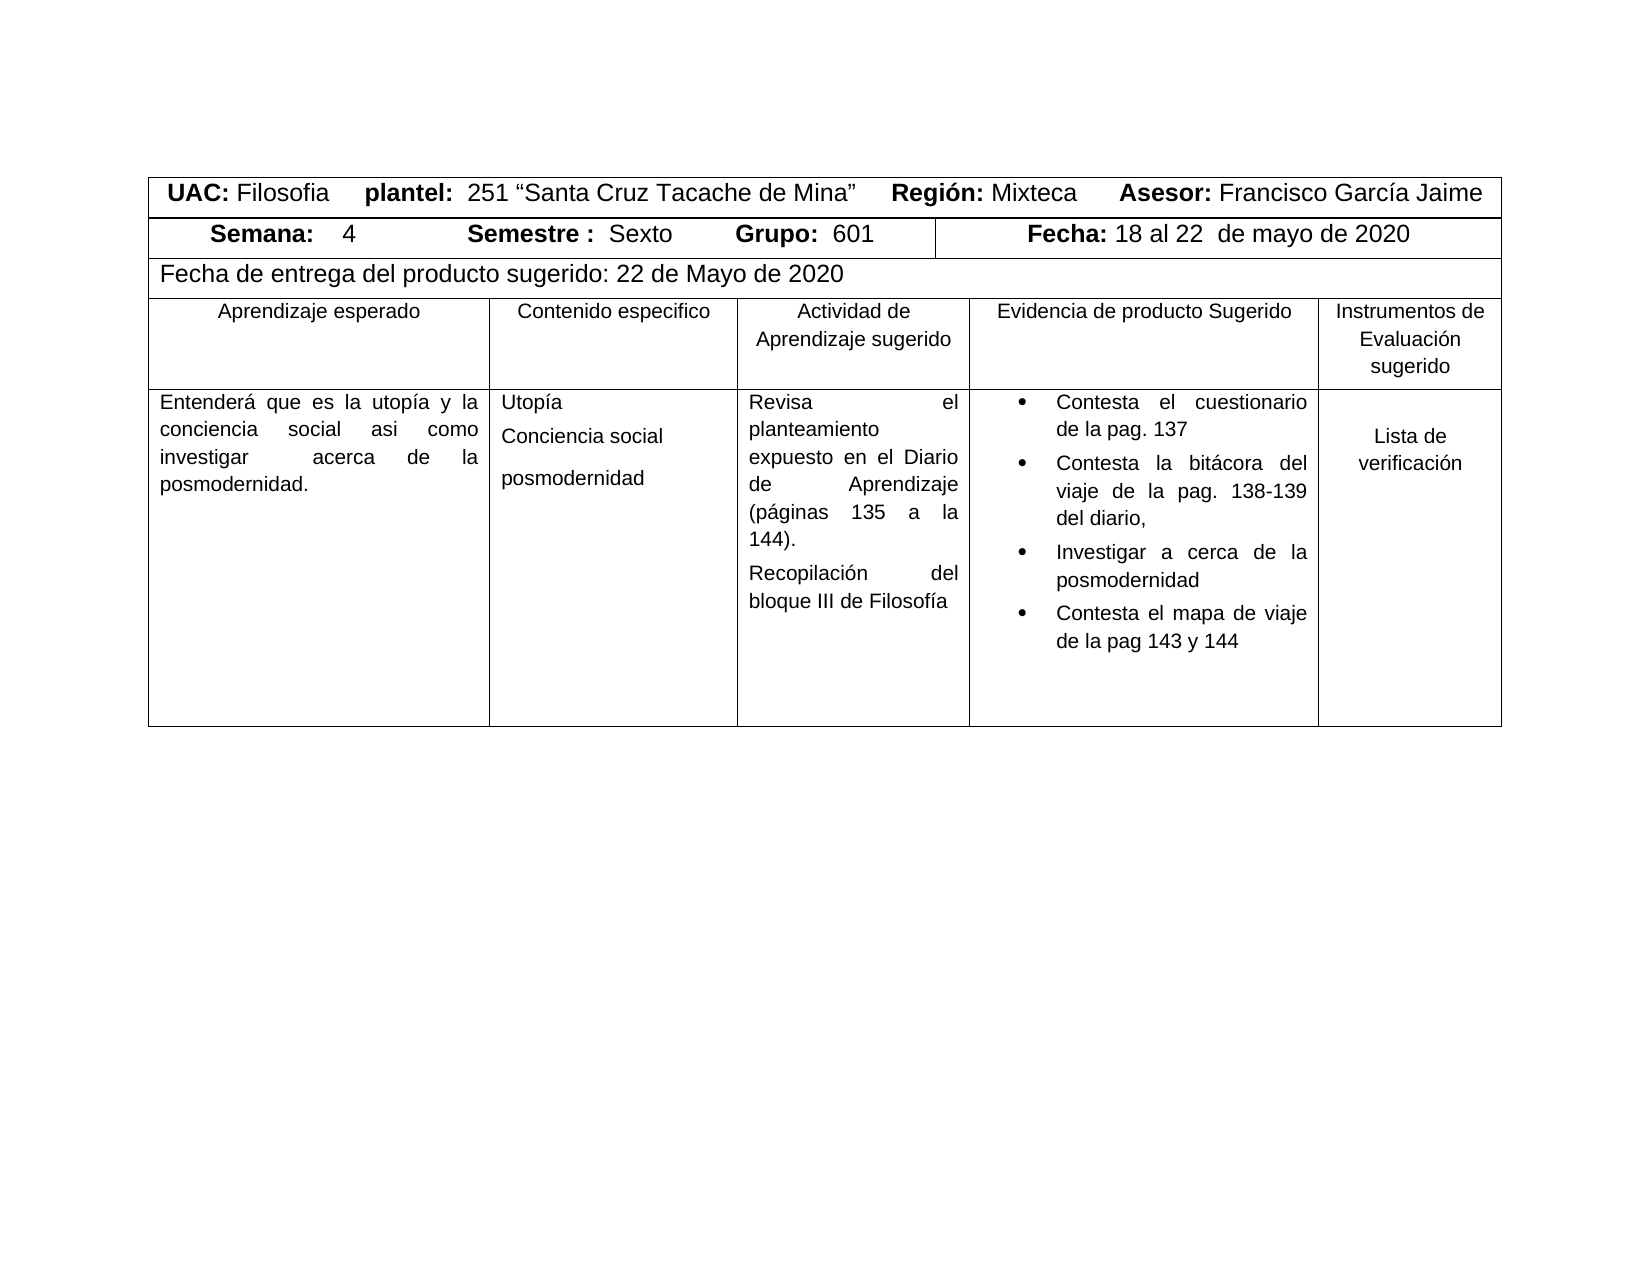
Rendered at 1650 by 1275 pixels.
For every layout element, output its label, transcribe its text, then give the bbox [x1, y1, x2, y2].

table_cell Entenderá que es la utopía y la conciencia social asi como investigar acerca de la posmodernidad. [149, 390, 489, 726]
table_cell Aprendizaje esperado [149, 299, 489, 389]
table_cell Actividad de Aprendizaje sugerido [738, 299, 969, 389]
table_cell Semana: 4 Semestre : Sexto Grupo: 601 [149, 219, 935, 258]
table_header UAC: Filosofia plantel: 251 “Santa Cruz Tacache de Mina” Región: Mixteca Asesor: Francisco García Jaime [149, 178, 1501, 217]
table_cell Instrumentos de Evaluación sugerido [1319, 299, 1501, 389]
table_cell Contenido especifico [490, 299, 737, 389]
table_cell Contesta el cuestionario de la pag. 137 Contesta la bitácora del viaje de la pag. 138-139 del diario, Investigar a cerca de la posmodernidad Contesta el mapa de viaje de la pag 143 y 144 [970, 390, 1318, 726]
table_cell Revisa el planteamiento expuesto en el Diario de Aprendizaje (páginas 135 a la 144). Recopilación del bloque III de Filosofía [738, 390, 969, 726]
table_cell Fecha: 18 al 22 de mayo de 2020 [936, 219, 1501, 258]
table_cell Evidencia de producto Sugerido [970, 299, 1318, 389]
table_cell Utopía Conciencia social posmodernidad [490, 390, 737, 726]
table_cell Fecha de entrega del producto sugerido: 22 de Mayo de 2020 [149, 259, 1501, 298]
table_cell Lista de verificación [1319, 390, 1501, 726]
